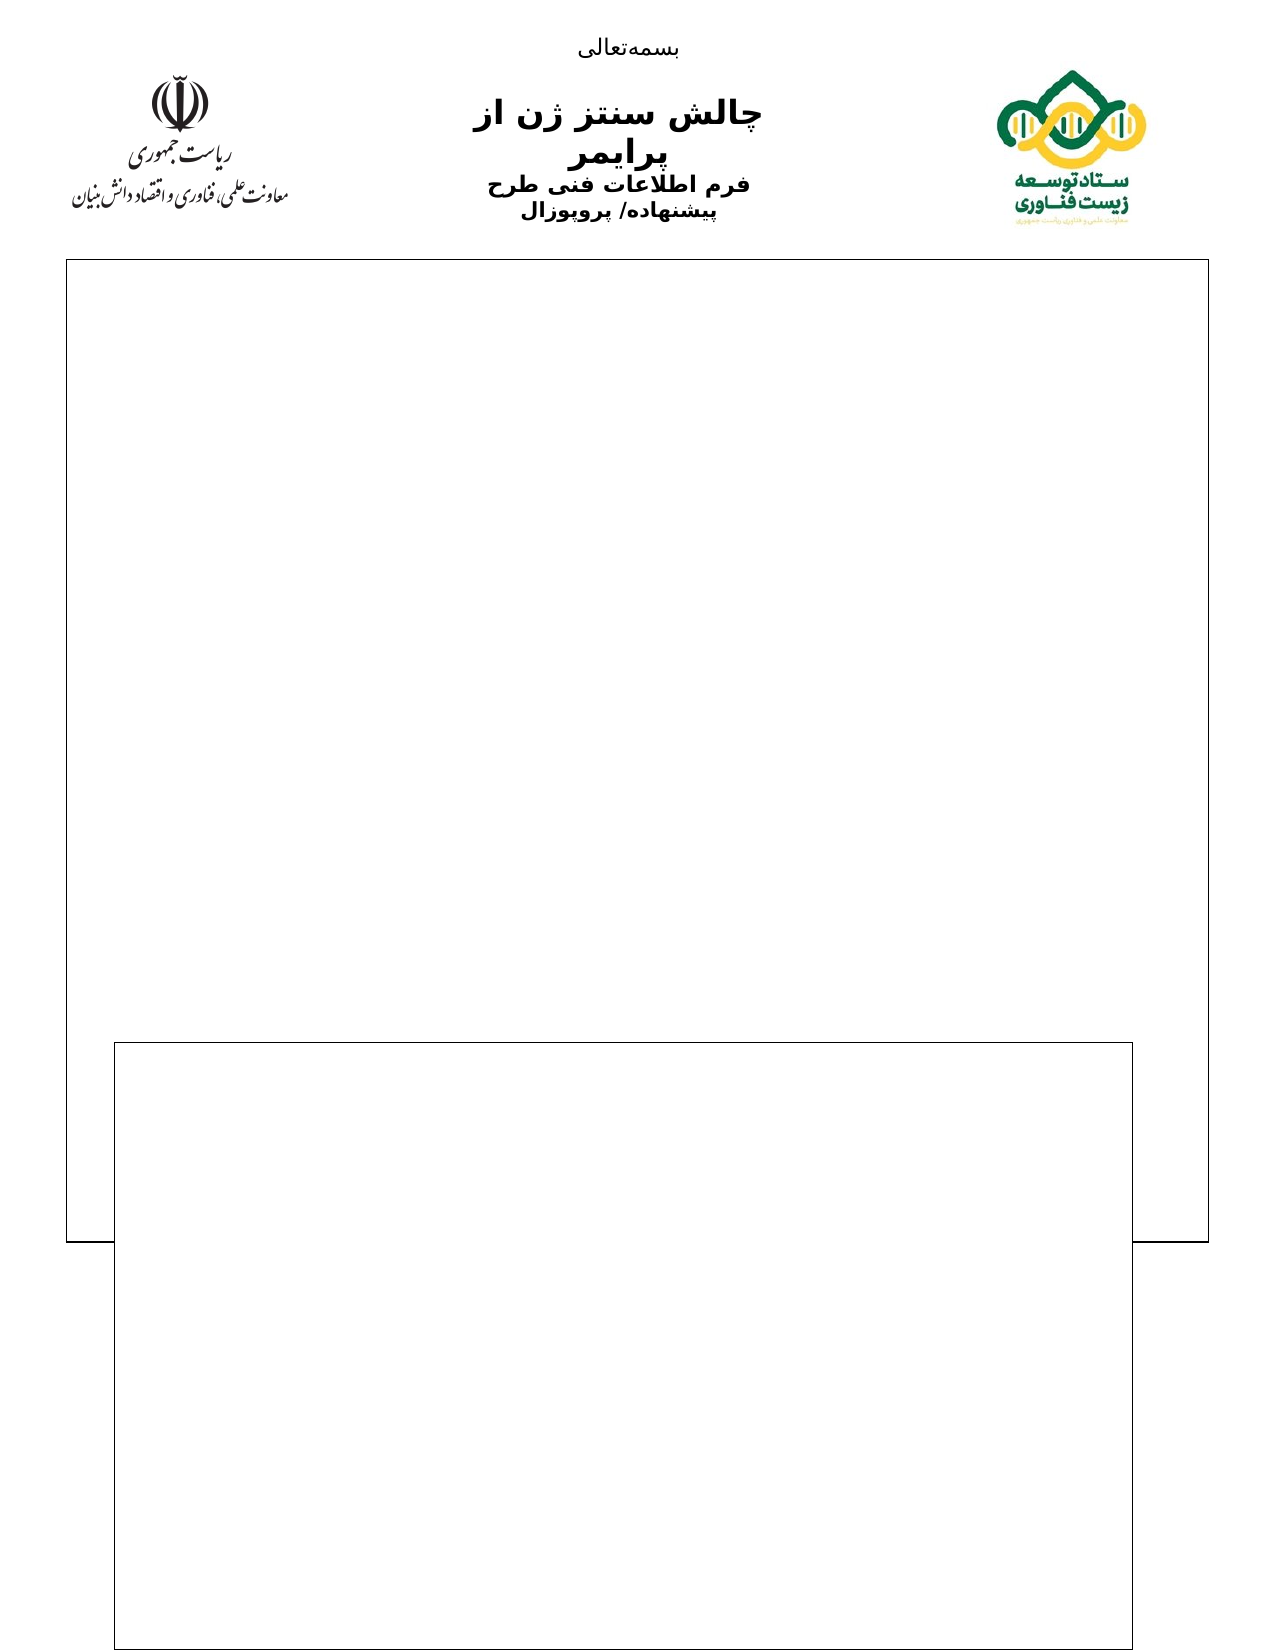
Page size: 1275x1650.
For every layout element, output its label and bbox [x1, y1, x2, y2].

picture [72, 75, 288, 209]
table_header [115, 1043, 1132, 1649]
table_header [67, 260, 1208, 1241]
picture [920, 61, 1225, 236]
